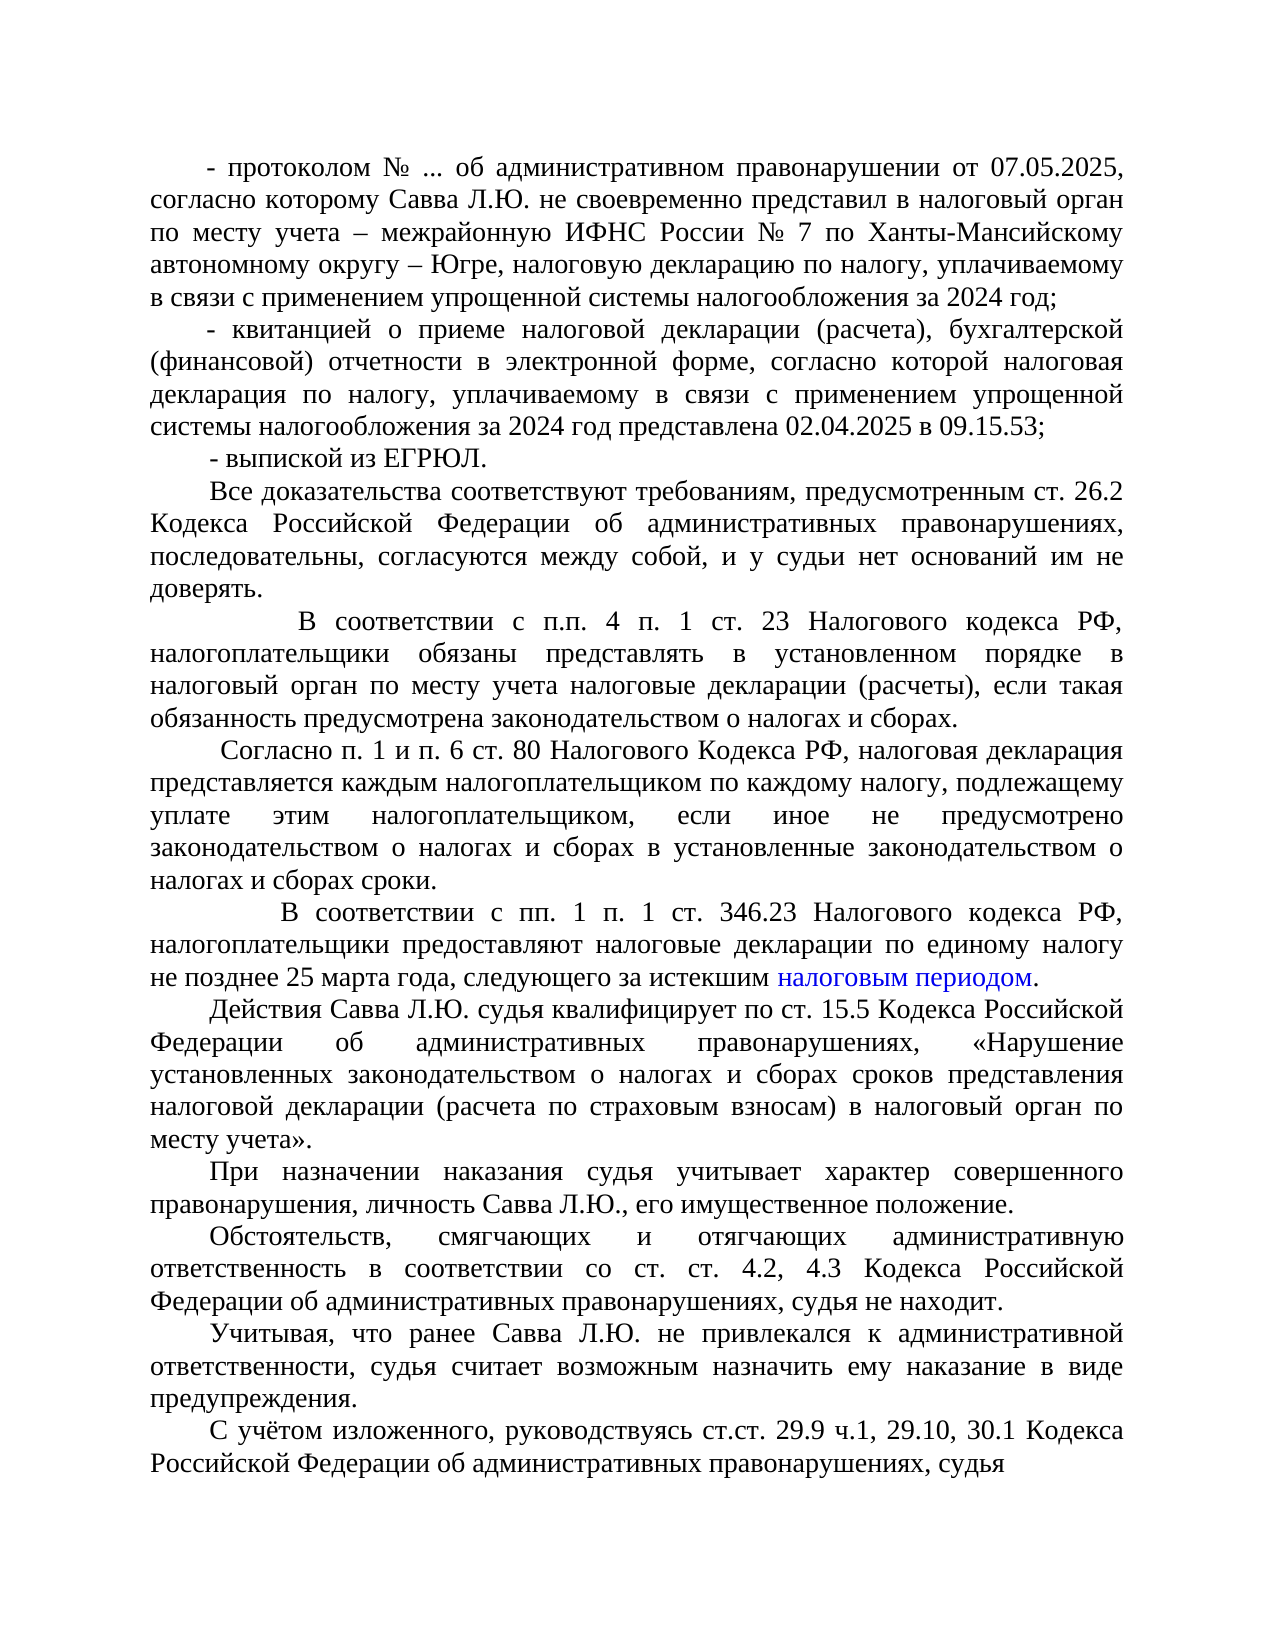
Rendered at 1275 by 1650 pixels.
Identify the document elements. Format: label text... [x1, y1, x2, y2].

text В соответствии с пп. 1 п. 1 ст. 346.23 Налогового кодекса РФ, налогоплательщики предоставляют налоговые декларации по единому налогу не позднее 25 марта года, следующего за истекшим налоговым периодом. [150, 895, 1125, 992]
text - квитанцией о приеме налоговой декларации (расчета), бухгалтерской (финансовой) отчетности в электронной форме, согласно которой налоговая декларация по налогу, уплачиваемому в связи с применением упрощенной системы налогообложения за 2024 год представлена 02.04.2025 в 09.15.53; [150, 312, 1125, 442]
text Согласно п. 1 и п. 6 ст. 80 Налогового Кодекса РФ, налоговая декларация представляется каждым налогоплательщиком по каждому налогу, подлежащему уплате этим налогоплательщиком, если иное не предусмотрено законодательством о налогах и сборах в установленные законодательством о налогах и сборах сроки. [150, 733, 1125, 895]
text Обстоятельств, смягчающих и отягчающих административную ответственность в соответствии со ст. ст. 4.2, 4.3 Кодекса Российской Федерации об административных правонарушениях, судья не находит. [150, 1219, 1125, 1316]
text Все доказательства соответствуют требованиям, предусмотренным ст. 26.2 Кодекса Российской Федерации об административных правонарушениях, последовательны, согласуются между собой, и у судьи нет оснований им не доверять. [150, 474, 1125, 603]
text Действия Савва Л.Ю. судья квалифицирует по ст. 15.5 Кодекса Российской Федерации об административных правонарушениях, «Нарушение установленных законодательством о налогах и сборах сроков представления налоговой декларации (расчета по страховым взносам) в налоговый орган по месту учета». [150, 992, 1125, 1154]
text При назначении наказания судья учитывает характер совершенного правонарушения, личность Савва Л.Ю., его имущественное положение. [150, 1154, 1125, 1219]
text Учитывая, что ранее Савва Л.Ю. не привлекался к административной ответственности, судья считает возможным назначить ему наказание в виде предупреждения. [150, 1316, 1125, 1413]
text - выпиской из ЕГРЮЛ. [150, 442, 1125, 474]
text В соответствии с п.п. 4 п. 1 ст. 23 Налогового кодекса РФ, налогоплательщики обязаны представлять в установленном порядке в налоговый орган по месту учета налоговые декларации (расчеты), если такая обязанность предусмотрена законодательством о налогах и сборах. [150, 603, 1125, 733]
text С учётом изложенного, руководствуясь ст.ст. 29.9 ч.1, 29.10, 30.1 Кодекса Российской Федерации об административных правонарушениях, судья [150, 1413, 1125, 1478]
text - протоколом № ... об административном правонарушении от 07.05.2025, согласно которому Савва Л.Ю. не своевременно представил в налоговый орган по месту учета – межрайонную ИФНС России № 7 по Ханты-Мансийскому автономному округу – Югре, налоговую декларацию по налогу, уплачиваемому в связи с применением упрощенной системы налогообложения за 2024 год; [150, 150, 1125, 312]
